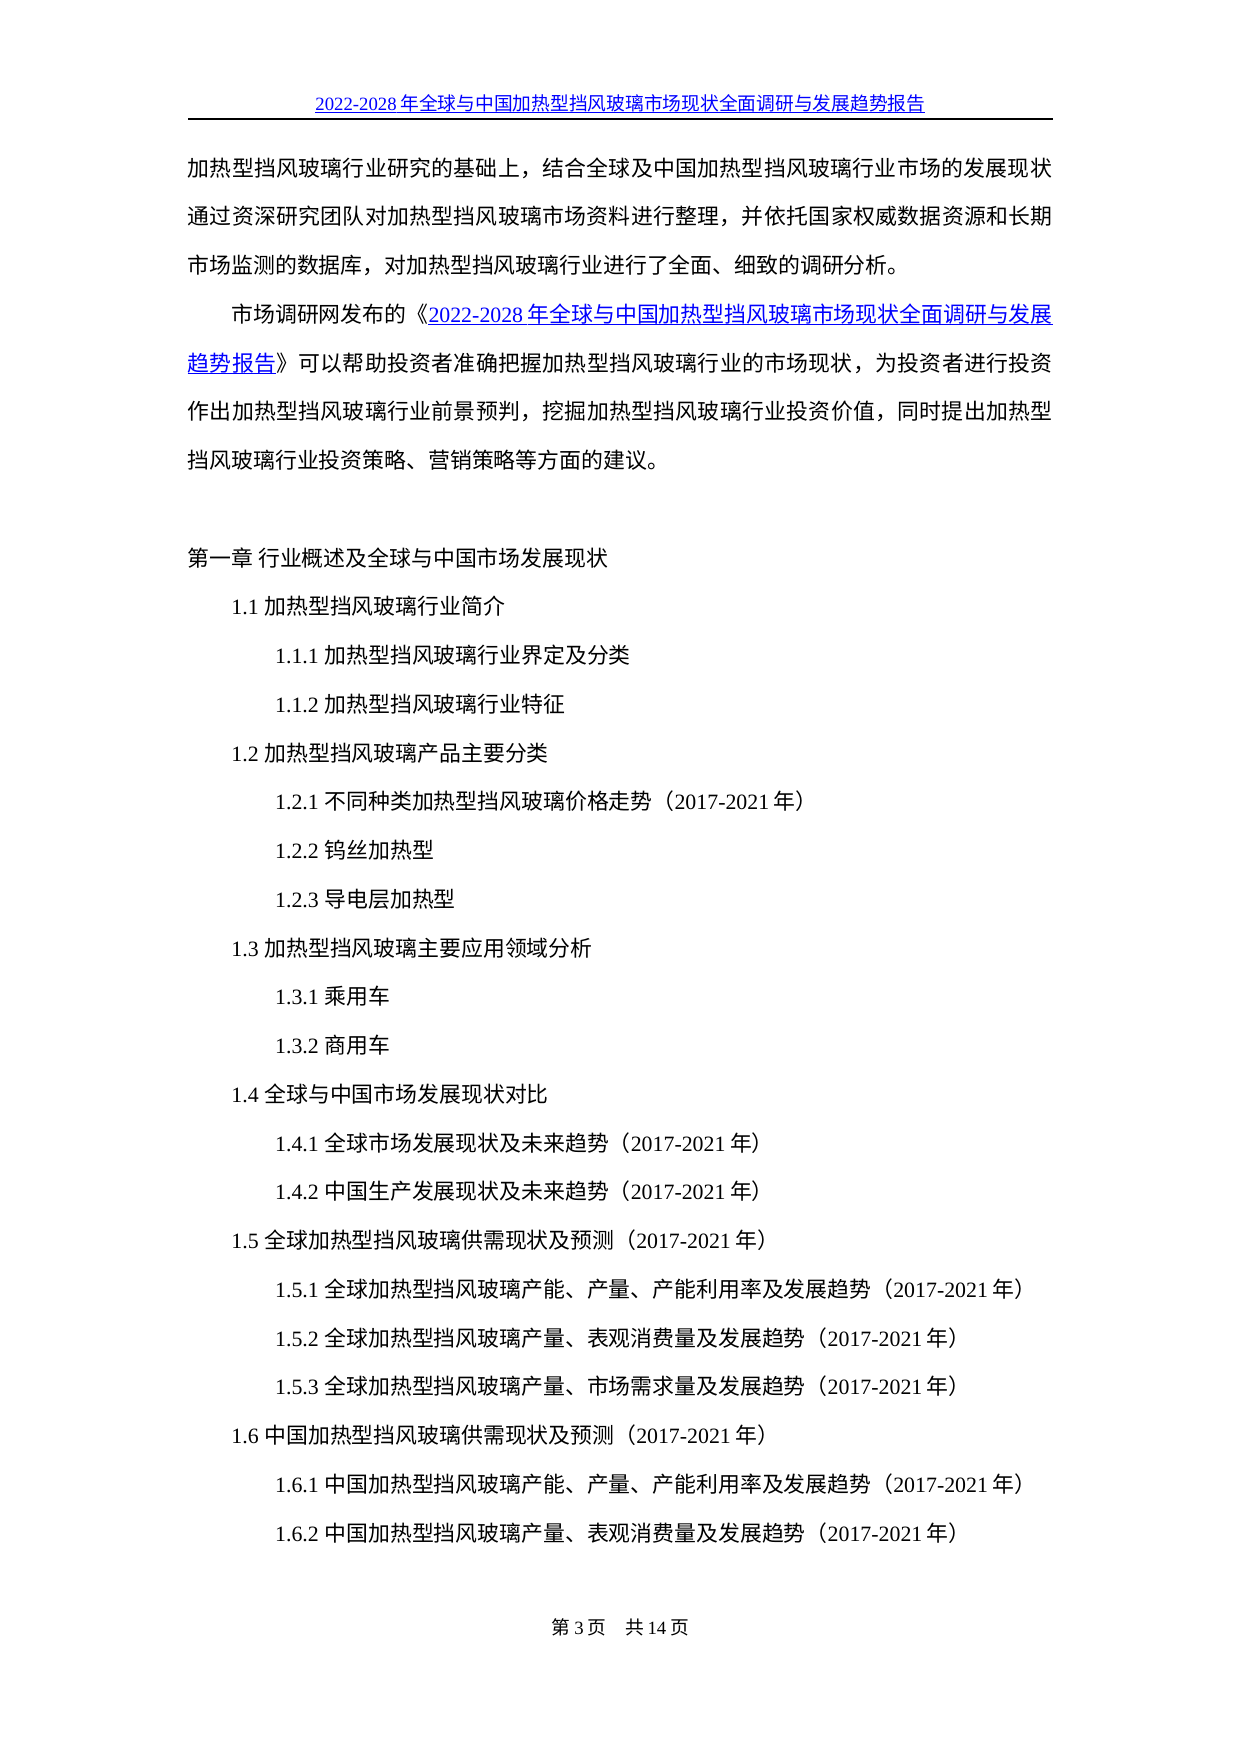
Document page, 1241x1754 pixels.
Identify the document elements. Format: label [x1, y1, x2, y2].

text [187, 150, 1053, 1548]
